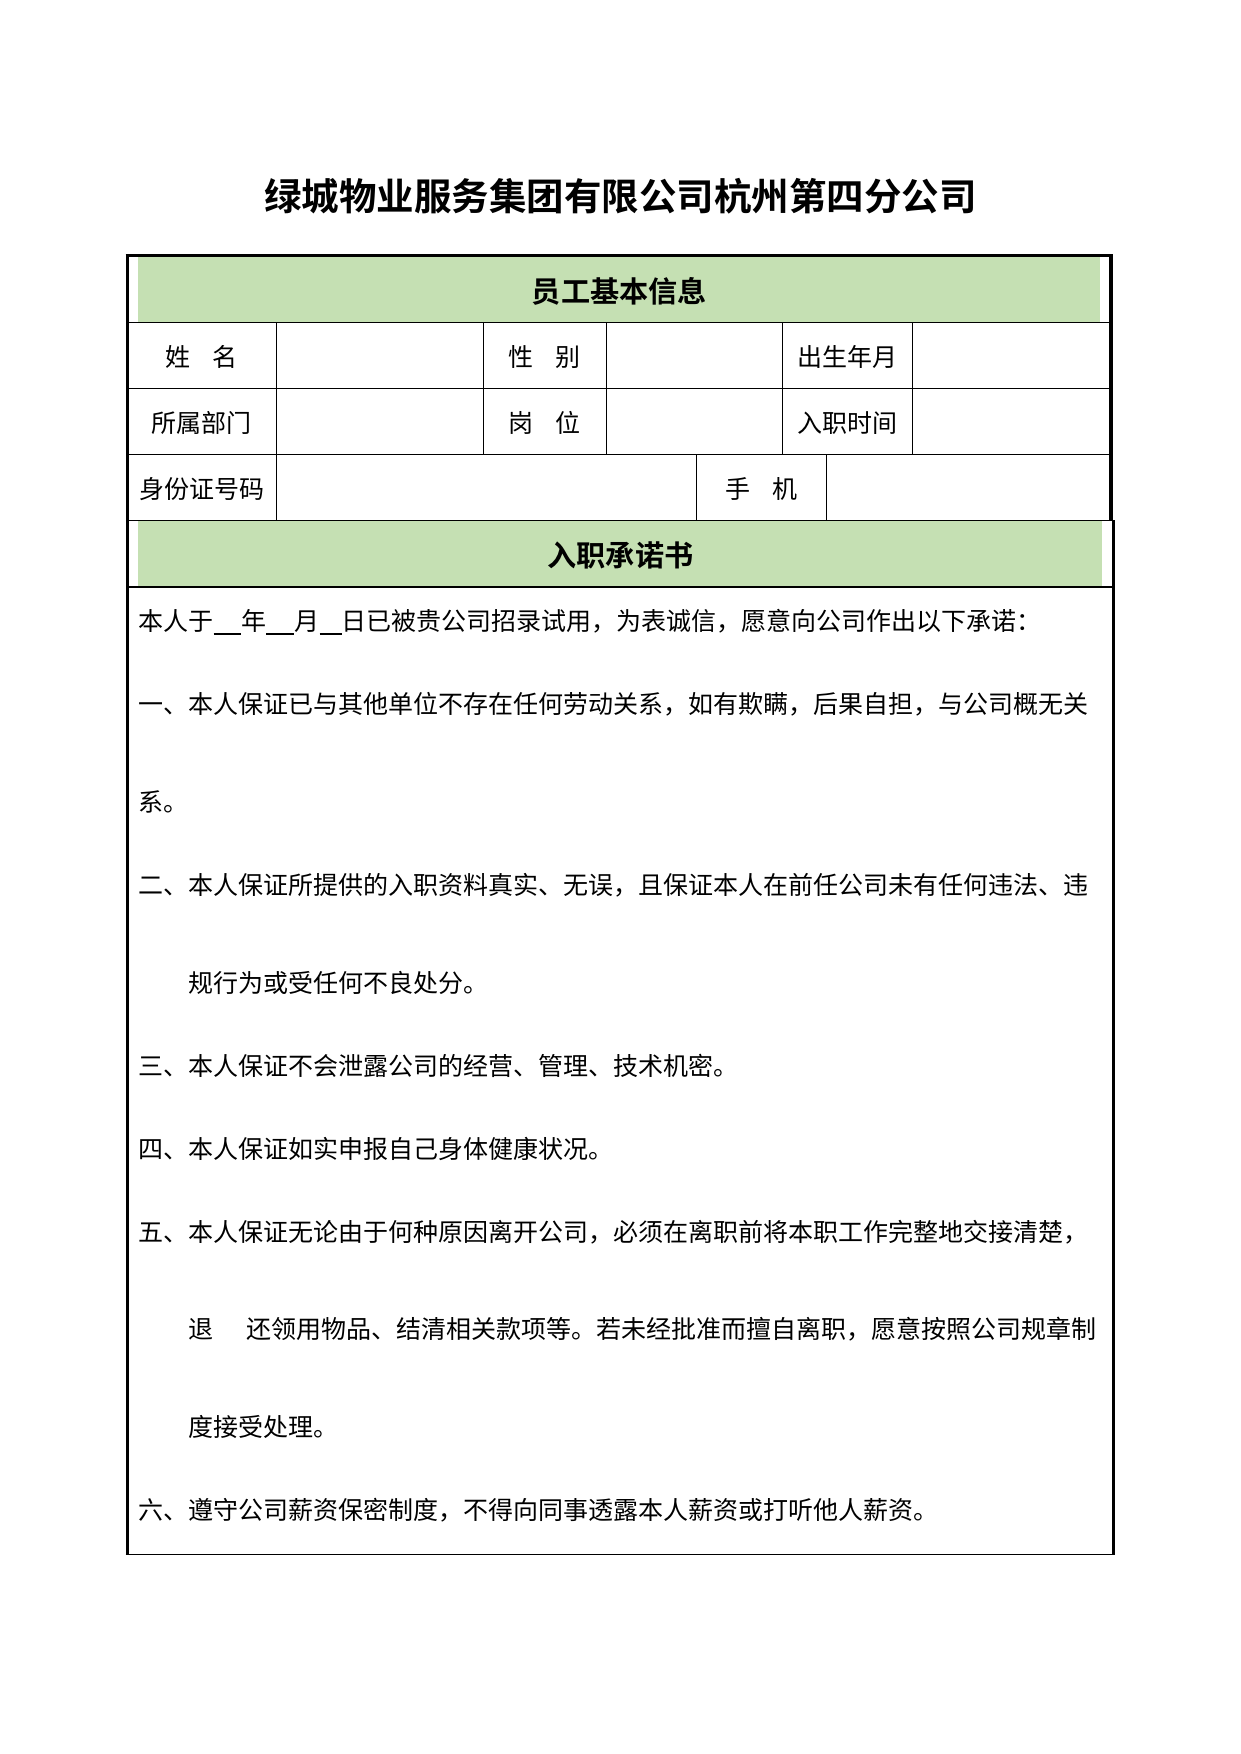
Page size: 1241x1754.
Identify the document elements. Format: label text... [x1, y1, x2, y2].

table_cell 岗 位 [484, 389, 606, 454]
table_cell [277, 323, 483, 388]
table_cell [277, 455, 696, 520]
table_cell [277, 389, 483, 454]
table_cell 性 别 [484, 323, 606, 388]
table_cell [607, 323, 782, 388]
text 绿城物业服务集团有限公司杭州第四分公司 [187, 162, 1053, 227]
table_cell 出生年月 [783, 323, 912, 388]
table_cell 身份证号码 [129, 455, 276, 520]
table_cell [913, 389, 1109, 454]
table_cell 入职时间 [783, 389, 912, 454]
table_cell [129, 588, 1112, 1554]
table_cell 所属部门 [129, 389, 276, 454]
table_cell [607, 389, 782, 454]
table_cell 姓 名 [129, 323, 276, 388]
table_cell 手 机 [697, 455, 826, 520]
table_cell [827, 455, 1109, 520]
table_cell [913, 323, 1109, 388]
